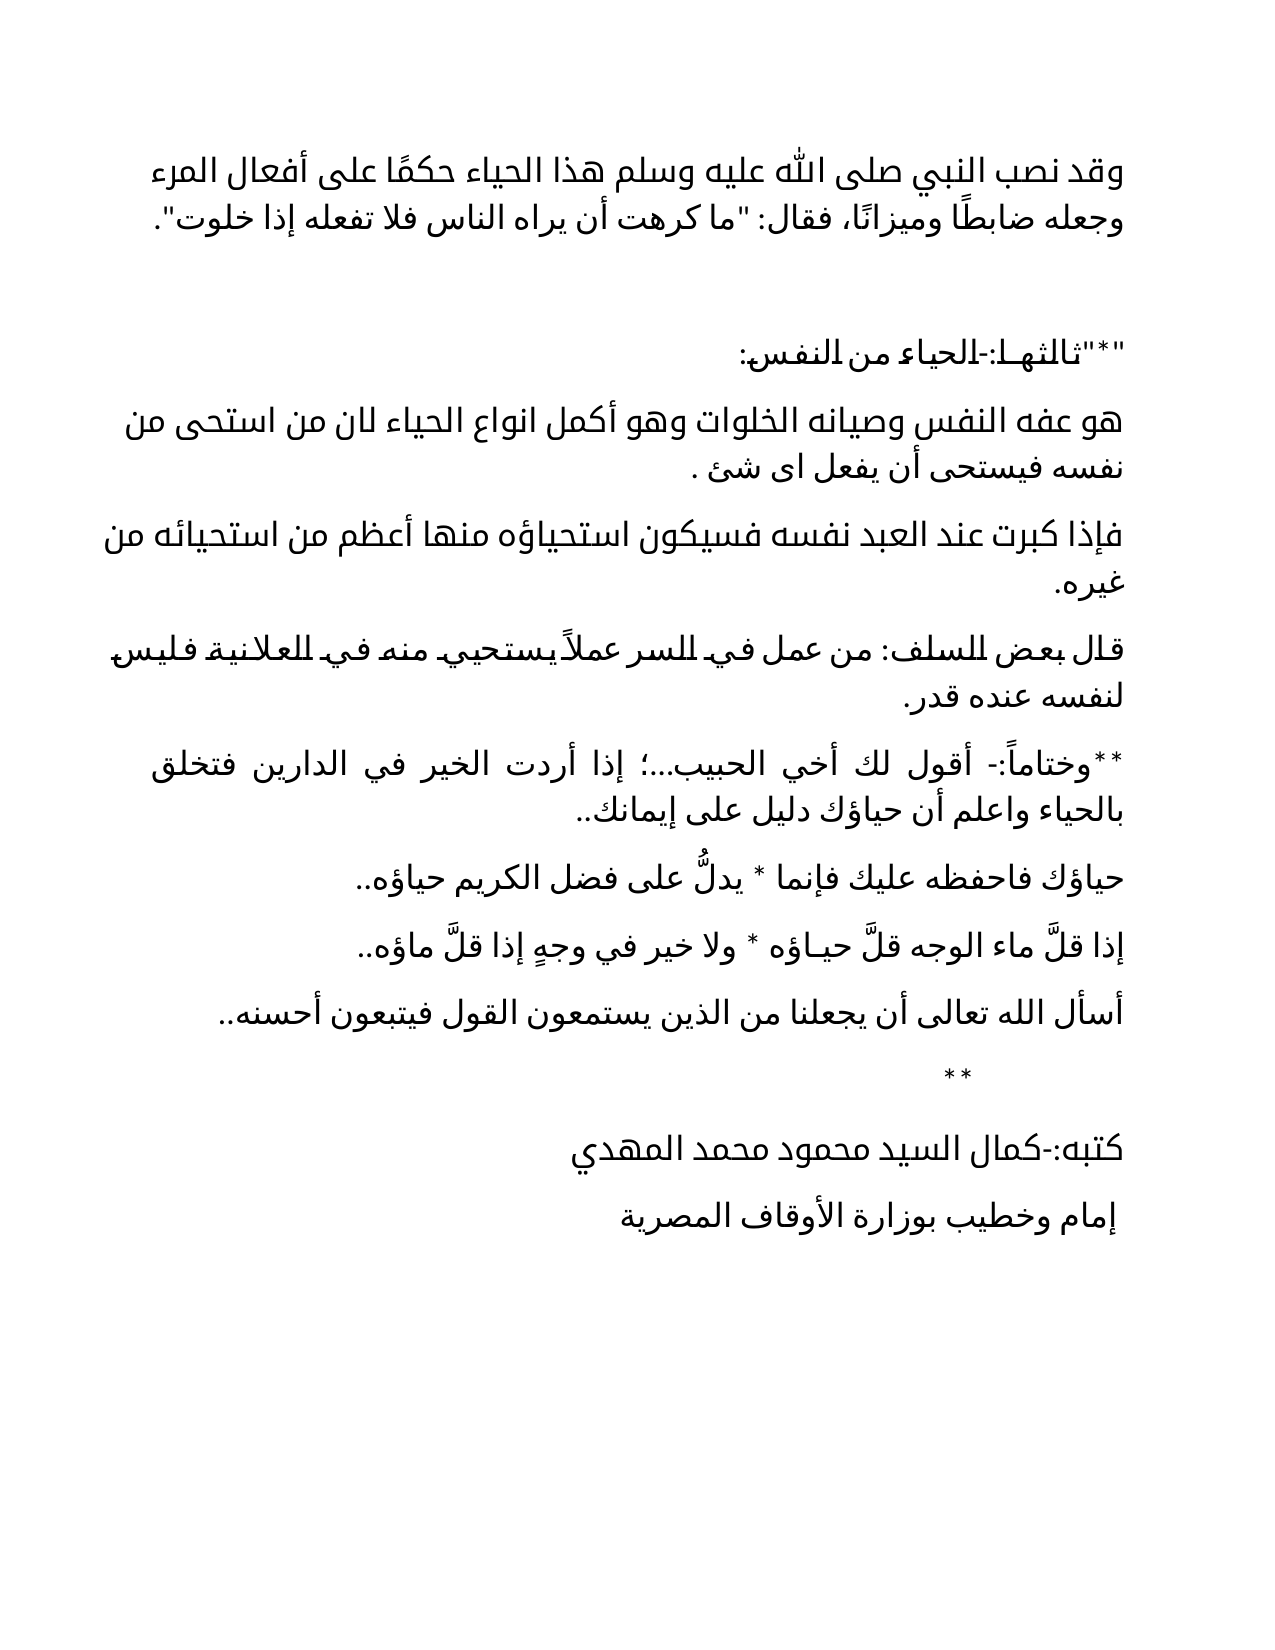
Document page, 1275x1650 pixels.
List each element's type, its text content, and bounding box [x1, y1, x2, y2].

text وقد نصب النبي صلى الله عليه وسلم هذا الحياء حكمًا على أفعال المرء وجعله ضابطًا وميزانًا، فقال: "ما كرهت أن يراه الناس فلا تفعله إذا خلوت". [150, 150, 1125, 237]
text حياؤك فاحفظه عليك فإنما * يدلُّ على فضل الكريم حياؤه.. [150, 857, 1125, 898]
text إذا قلَّ ماء الوجه قلَّ حيـاؤه * ولا خير في وجهٍ إذا قلَّ ماؤه.. [150, 925, 1125, 965]
text فإذا كبرت عند العبد نفسه فسيكون استحياؤه منها أعظم من استحيائه من غيره. [150, 514, 1125, 601]
text كتبه:-كمال السيد محمود محمد المهدي [150, 1127, 1125, 1168]
text أسأل الله تعالى أن يجعلنا من الذين يستمعون القول فيتبعون أحسنه.. [150, 992, 1125, 1033]
text قال بعض السلف: من عمل في السر عملاً يستحيي منه في العلانية فليس لنفسه عنده قدر. [150, 628, 1125, 716]
text هو عفه النفس وصيانه الخلوات وهو أكمل انواع الحياء لان من استحى من نفسه فيستحى أن يفعل اى شئ . [150, 399, 1125, 487]
text ** [150, 1060, 1125, 1101]
text **وختاماً:- أقول لك أخي الحبيب…؛ إذا أردت الخير في الدارين فتخلق بالحياء واعلم أن حياؤك دليل على إيمانك.. [150, 743, 1125, 830]
text "*"ثالثها:-الحياء من النفس: [150, 332, 1125, 373]
text إمام وخطيب بوزارة الأوقاف المصرية [150, 1195, 1125, 1236]
